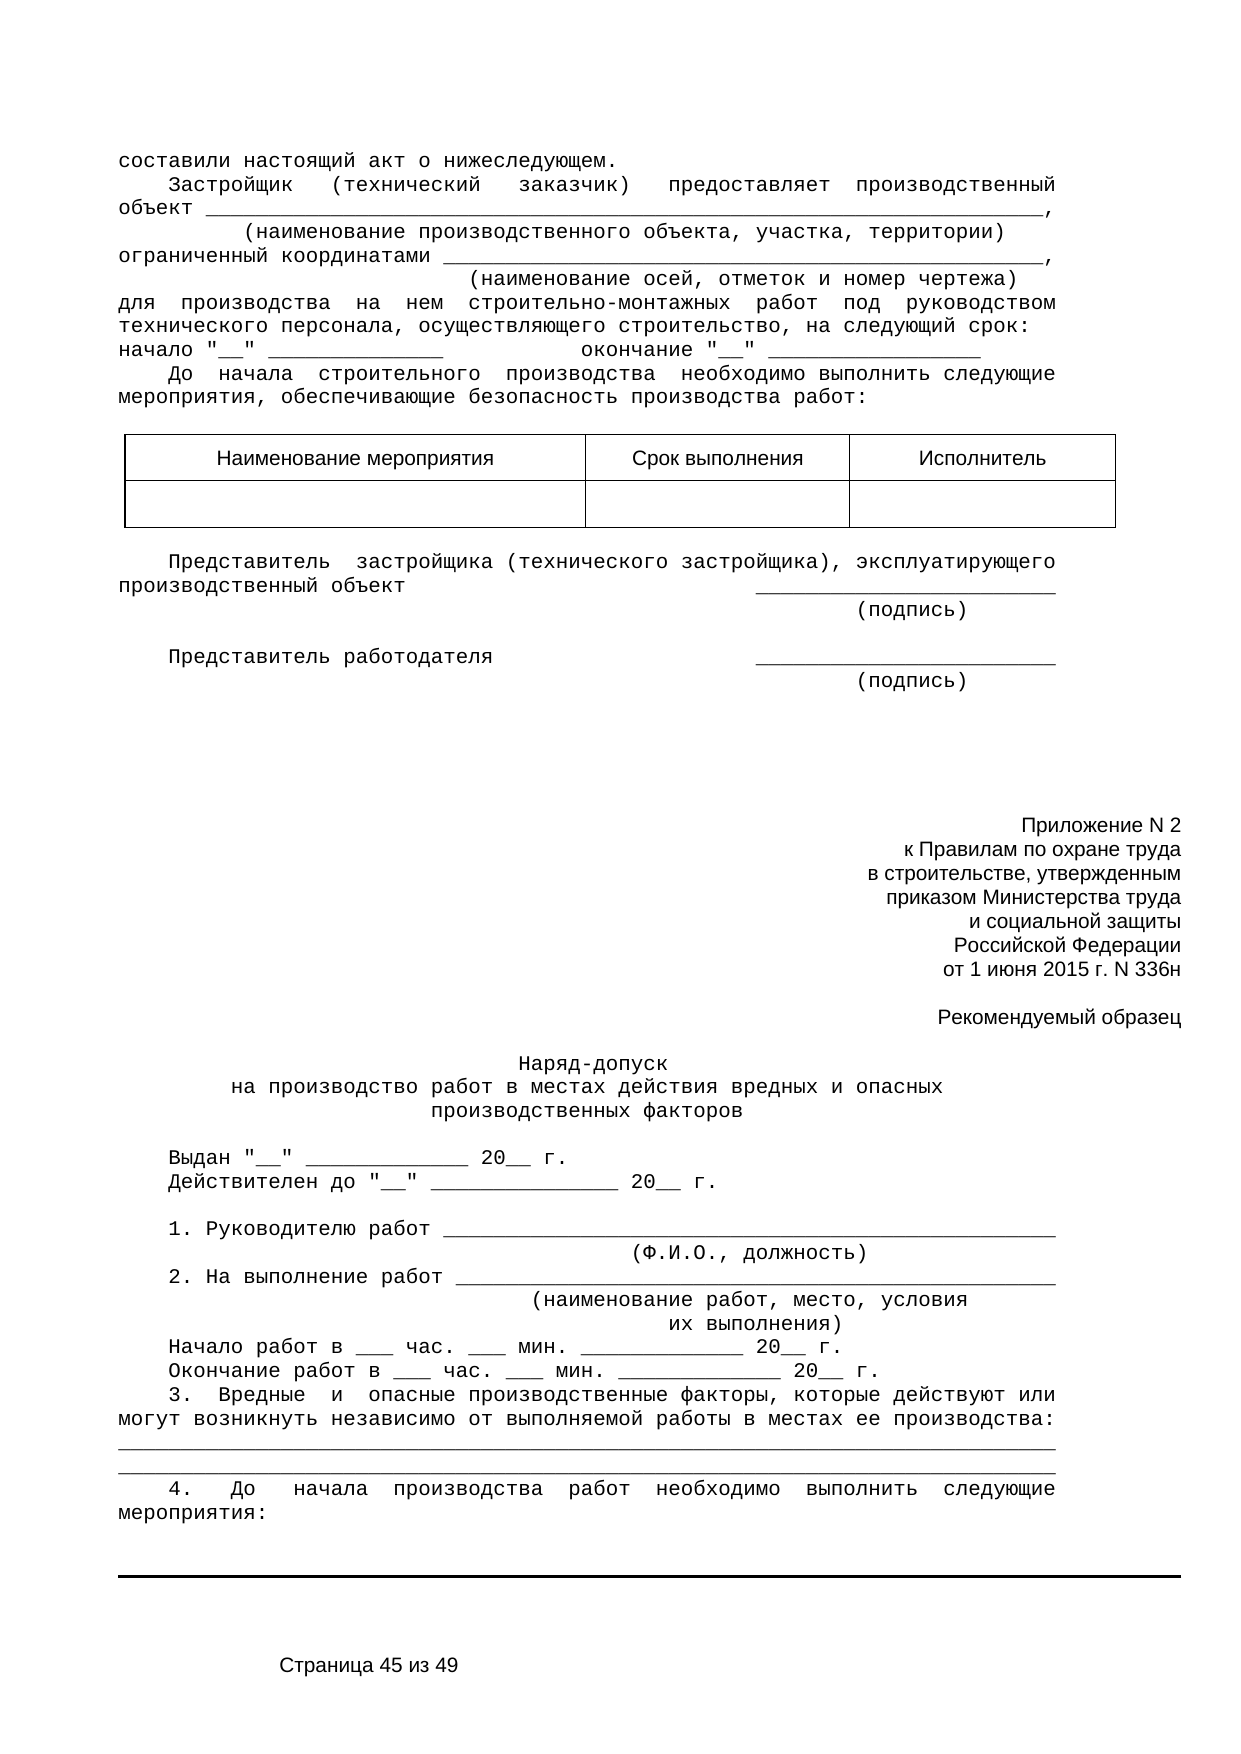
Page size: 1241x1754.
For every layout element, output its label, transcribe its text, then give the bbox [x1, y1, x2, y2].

text 3. Вредные и опасные производственные факторы, которые действуют или [118, 1384, 1181, 1407]
text (наименование производственного объекта, участка, территории) [118, 221, 1181, 244]
text До начала строительного производства необходимо выполнить следующие [118, 363, 1181, 386]
text 1. Руководителю работ _________________________________________________ [118, 1218, 1181, 1242]
text Рекомендуемый образец [118, 1005, 1181, 1029]
text технического персонала, осуществляющего строительство, на следующий срок: [118, 316, 1181, 339]
text их выполнения) [118, 1313, 1181, 1337]
text для производства на нем строительно-монтажных работ под руководством [118, 292, 1181, 316]
text мероприятия: [118, 1502, 1181, 1526]
text Представитель застройщика (технического застройщика), эксплуатирующего [118, 552, 1181, 575]
text объект ___________________________________________________________________, [118, 197, 1181, 221]
text (подпись) [118, 599, 1181, 622]
text на производство работ в местах действия вредных и опасных [118, 1076, 1181, 1100]
text мероприятия, обеспечивающие безопасность производства работ: [118, 386, 1181, 410]
text Представитель работодателя ________________________ [118, 646, 1181, 670]
text Российской Федерации [118, 933, 1181, 957]
text ограниченный координатами ________________________________________________, [118, 244, 1181, 268]
text Застройщик (технический заказчик) предоставляет производственный [118, 174, 1181, 197]
table_header Срок выполнения [586, 435, 849, 480]
table_cell [850, 481, 1115, 527]
text к Правилам по охране труда [118, 837, 1181, 861]
text составили настоящий акт о нижеследующем. [118, 150, 1181, 174]
text 4. До начала производства работ необходимо выполнить следующие [118, 1478, 1181, 1502]
text (подпись) [118, 670, 1181, 693]
text (наименование работ, место, условия [118, 1289, 1181, 1313]
text и социальной защиты [118, 909, 1181, 933]
text Начало работ в ___ час. ___ мин. _____________ 20__ г. [118, 1337, 1181, 1360]
text ___________________________________________________________________________ [118, 1431, 1181, 1455]
table_header Исполнитель [850, 435, 1115, 480]
text ___________________________________________________________________________ [118, 1455, 1181, 1478]
table_cell [586, 481, 849, 527]
text Наряд-допуск [118, 1053, 1181, 1076]
text (наименование осей, отметок и номер чертежа) [118, 268, 1181, 292]
table_header Наименование мероприятия [126, 435, 585, 480]
text (Ф.И.О., должность) [118, 1242, 1181, 1266]
text в строительстве, утвержденным [118, 861, 1181, 885]
text 2. На выполнение работ ________________________________________________ [118, 1266, 1181, 1289]
text приказом Министерства труда [118, 885, 1181, 909]
text начало "__" ______________ окончание "__" _________________ [118, 339, 1181, 363]
text Приложение N 2 [118, 813, 1181, 837]
text могут возникнуть независимо от выполняемой работы в местах ее производства: [118, 1407, 1181, 1431]
text Окончание работ в ___ час. ___ мин. _____________ 20__ г. [118, 1360, 1181, 1384]
text Выдан "__" _____________ 20__ г. [118, 1147, 1181, 1171]
text производственный объект ________________________ [118, 575, 1181, 599]
text от 1 июня 2015 г. N 336н [118, 957, 1181, 981]
text Действителен до "__" _______________ 20__ г. [118, 1171, 1181, 1195]
table_cell [126, 481, 585, 527]
text производственных факторов [118, 1100, 1181, 1124]
